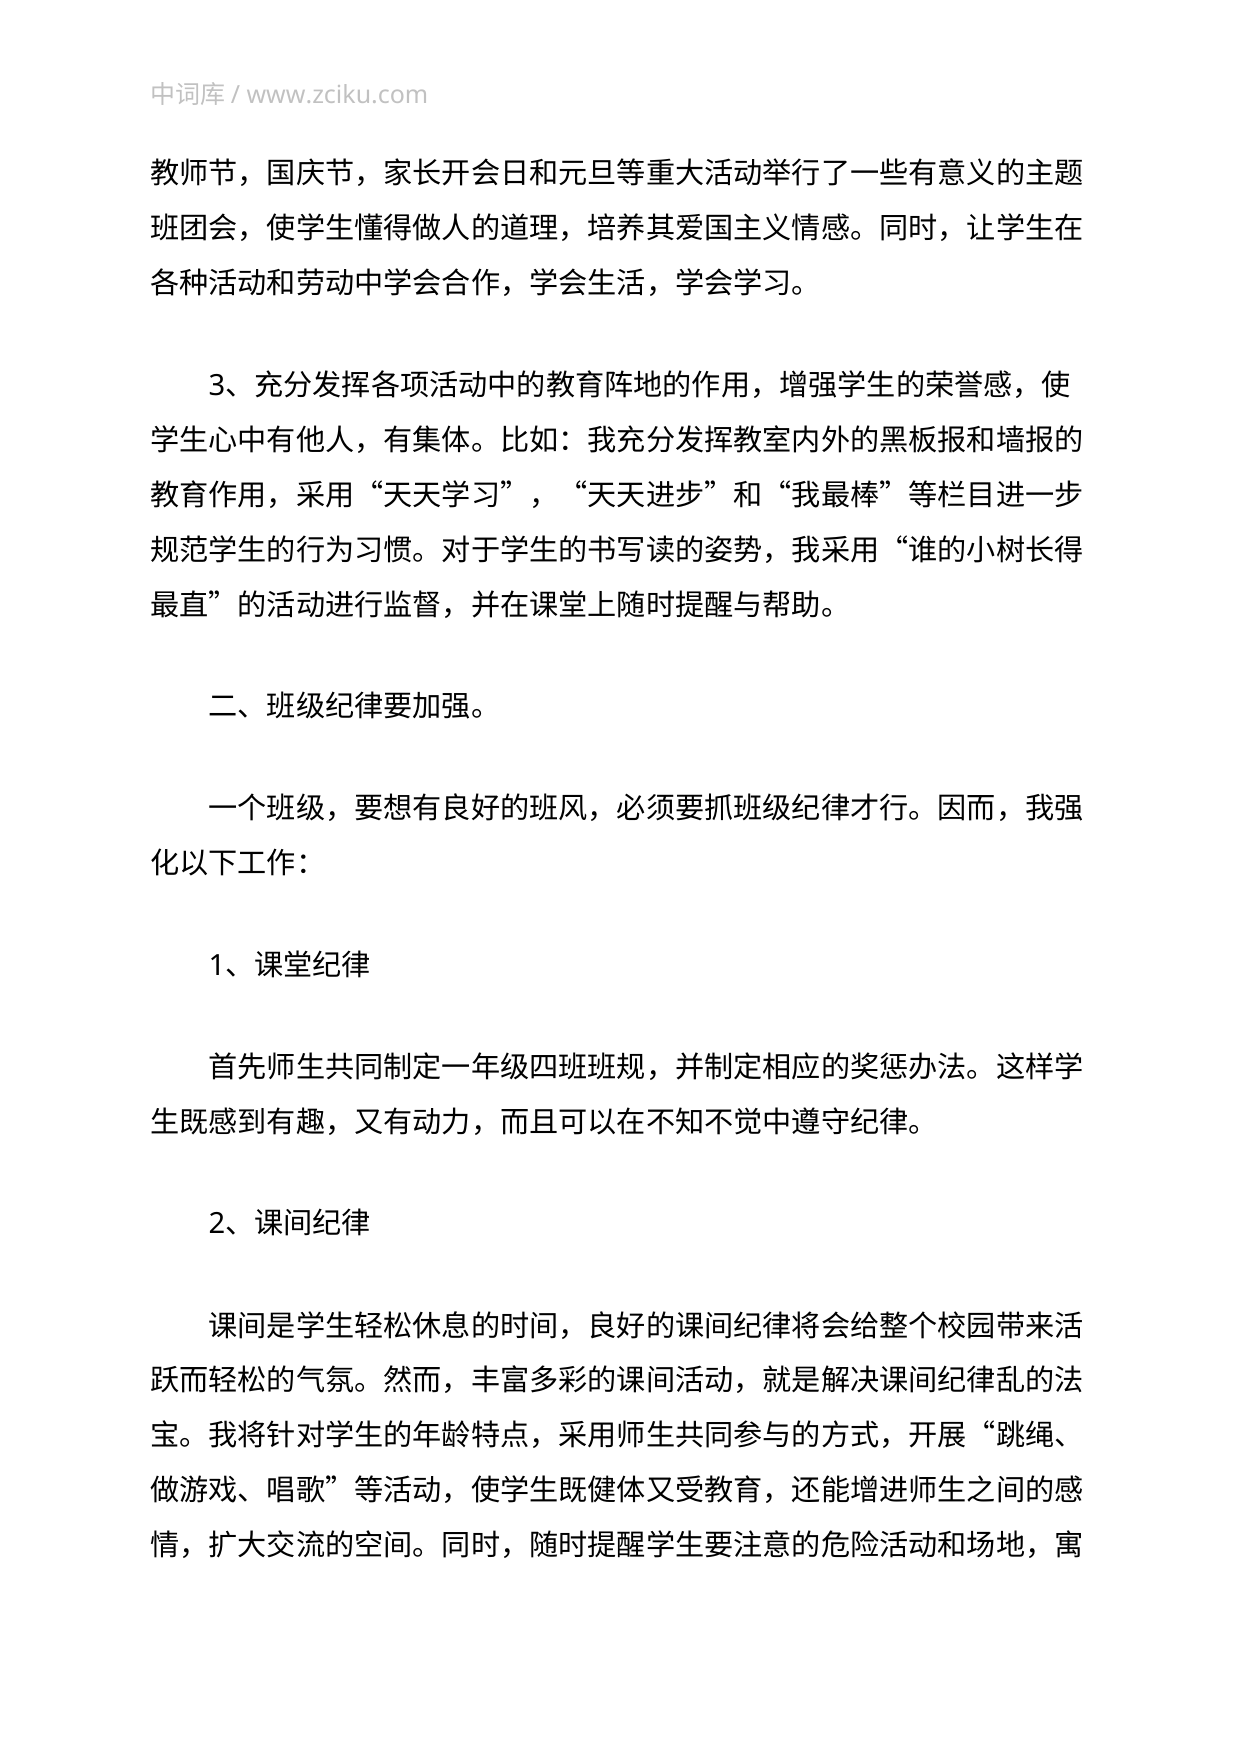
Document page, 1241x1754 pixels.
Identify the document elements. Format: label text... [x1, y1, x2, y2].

text 二、班级纪律要加强。 [150, 683, 1090, 725]
text 3、充分发挥各项活动中的教育阵地的作用，增强学生的荣誉感，使学生心中有他人，有集体。比如：我充分发挥教室内外的黑板报和墙报的教育作用，采用“天天学习”，“天天进步”和“我最棒”等栏目进一步规范学生的行为习惯。对于学生的书写读的姿势，我采用“谁的小树长得最直”的活动进行监督，并在课堂上随时提醒与帮助。 [150, 362, 1090, 623]
text 一个班级，要想有良好的班风，必须要抓班级纪律才行。因而，我强化以下工作： [150, 785, 1090, 882]
text 2、课间纪律 [150, 1200, 1090, 1242]
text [150, 150, 1090, 302]
text 首先师生共同制定一年级四班班规，并制定相应的奖惩办法。这样学生既感到有趣，又有动力，而且可以在不知不觉中遵守纪律。 [150, 1043, 1090, 1141]
text 1、课堂纪律 [150, 941, 1090, 984]
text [150, 1302, 1090, 1564]
